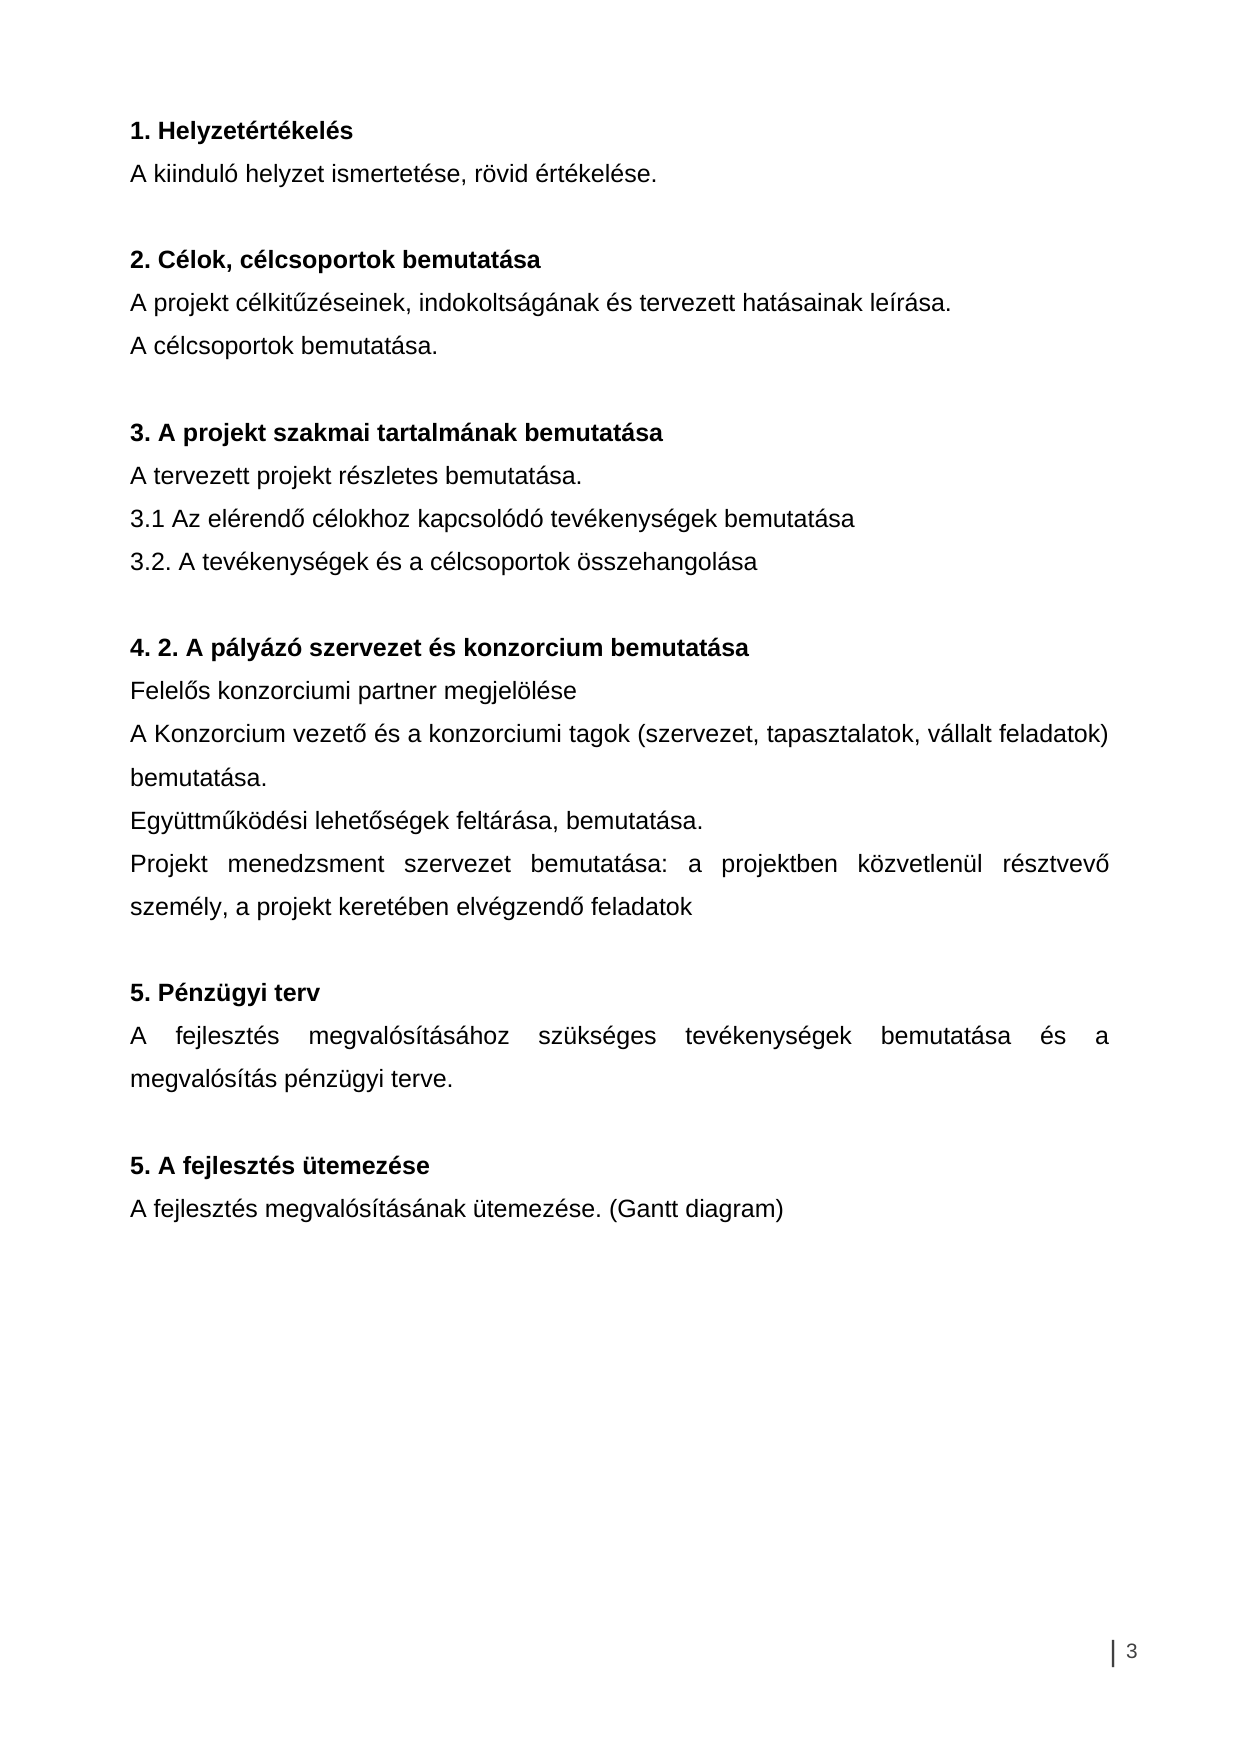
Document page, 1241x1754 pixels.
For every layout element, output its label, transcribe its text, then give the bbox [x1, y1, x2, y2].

text 5. Pénzügyi terv [130, 978, 1110, 1007]
text 5. A fejlesztés ütemezése [130, 1151, 1110, 1179]
text A fejlesztés megvalósításának ütemezése. (Gantt diagram) [130, 1194, 1110, 1222]
text 2. Célok, célcsoportok bemutatása [130, 245, 1110, 274]
text 1. Helyzetértékelés [130, 116, 1110, 144]
text Projekt menedzsment szervezet bemutatása: a projektben közvetlenül résztvevő személy, a projekt keretében elvégzendő feladatok [130, 849, 1110, 921]
text A projekt célkitűzéseinek, indokoltságának és tervezett hatásainak leírása. [130, 288, 1110, 317]
text 3. A projekt szakmai tartalmának bemutatása [130, 417, 1110, 446]
text A fejlesztés megvalósításához szükséges tevékenységek bemutatása és a megvalósítás pénzügyi terve. [130, 1021, 1110, 1093]
text Együttműködési lehetőségek feltárása, bemutatása. [130, 806, 1110, 834]
text 3.2. A tevékenységek és a célcsoportok összehangolása [130, 547, 1110, 576]
text 3.1 Az elérendő célokhoz kapcsolódó tevékenységek bemutatása [130, 504, 1110, 532]
text 4. 2. A pályázó szervezet és konzorcium bemutatása [130, 633, 1110, 662]
text A kiinduló helyzet ismertetése, rövid értékelése. [130, 159, 1110, 187]
text A tervezett projekt részletes bemutatása. [130, 461, 1110, 489]
text A Konzorcium vezető és a konzorciumi tagok (szervezet, tapasztalatok, vállalt feladatok) bemutatása. [130, 719, 1110, 791]
text Felelős konzorciumi partner megjelölése [130, 676, 1110, 705]
text A célcsoportok bemutatása. [130, 331, 1110, 360]
